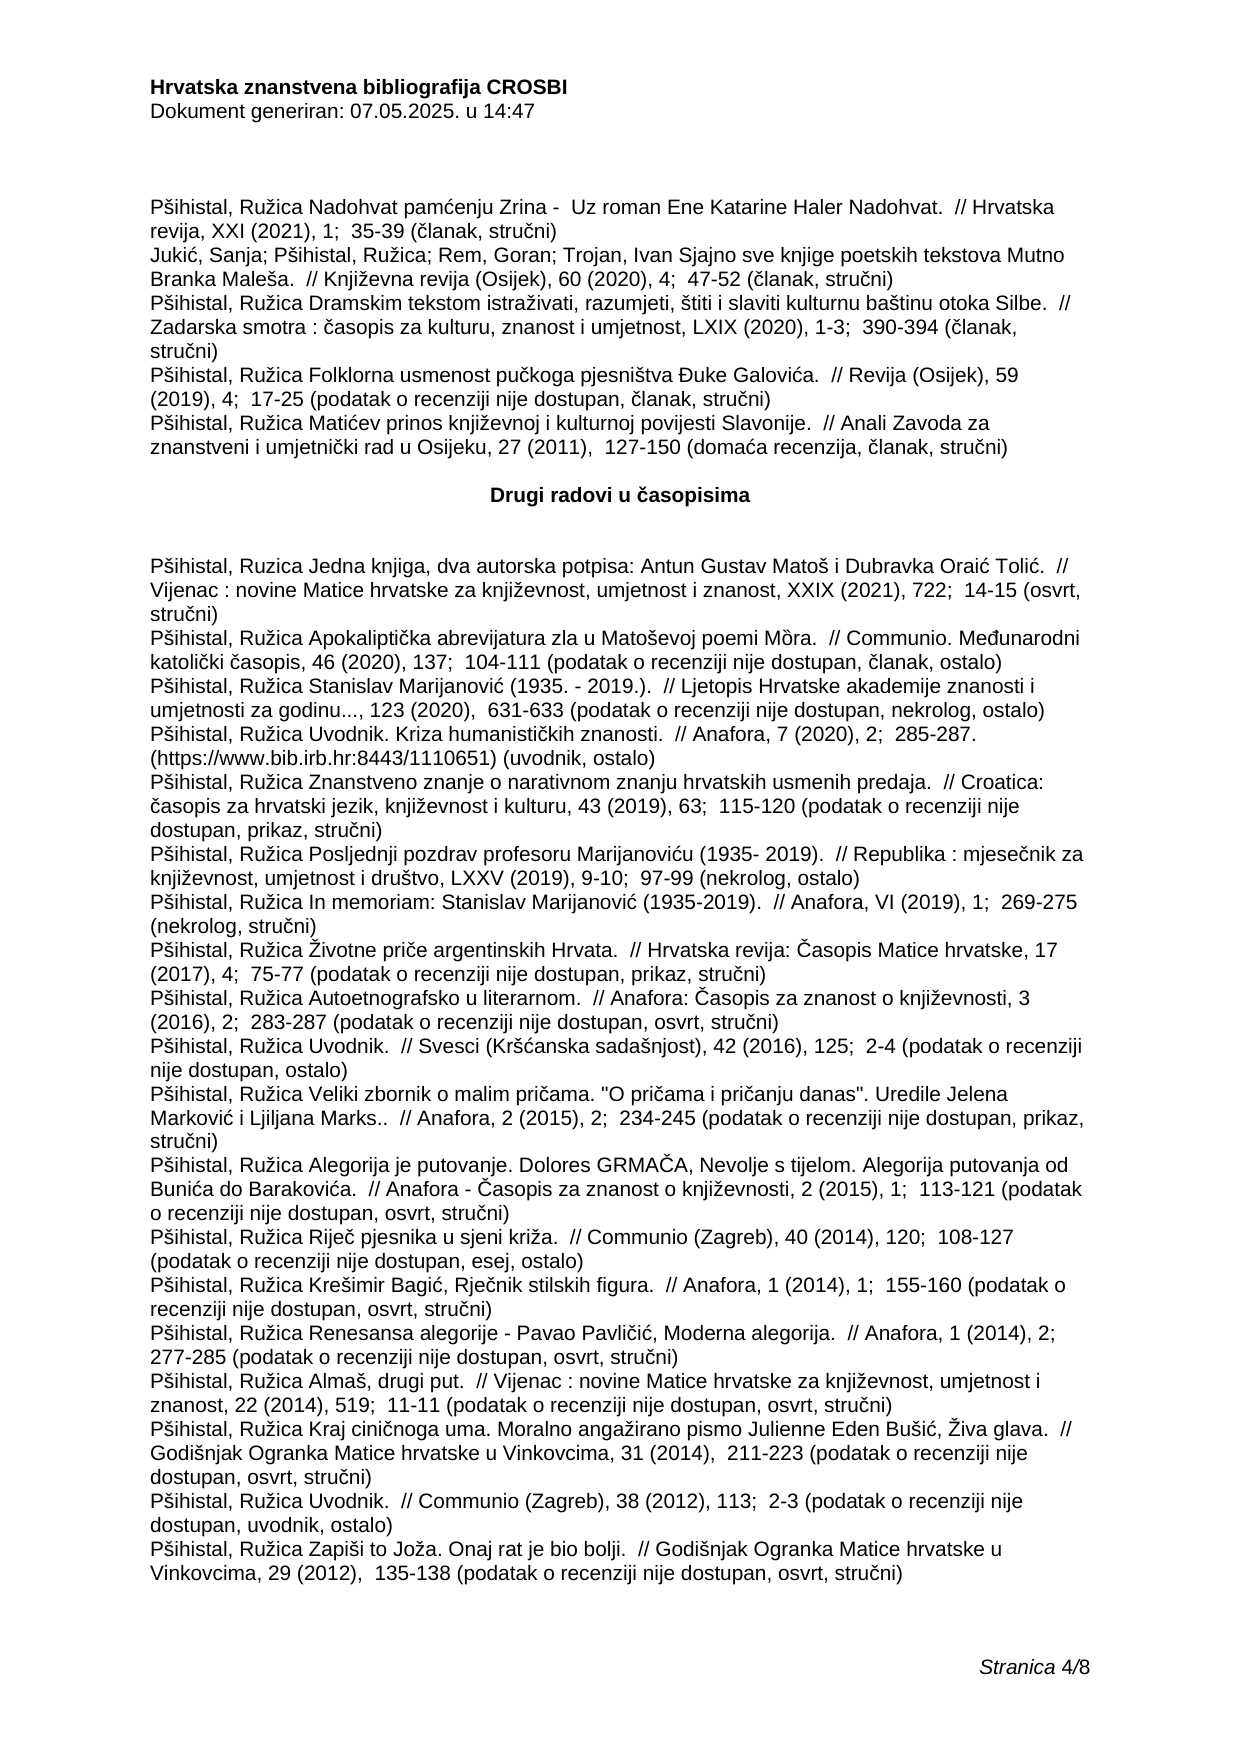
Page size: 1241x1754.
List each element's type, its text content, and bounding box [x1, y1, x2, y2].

text Pšihistal, Ružica [150, 1033, 1090, 1081]
text Pšihistal, Ružica [150, 1081, 1090, 1153]
text Pšihistal, Ružica [150, 890, 1090, 938]
text Pšihistal, Ruzica [150, 554, 1090, 626]
text Pšihistal, Ružica [150, 1537, 1090, 1584]
subtitle Drugi radovi u časopisima [150, 482, 1090, 506]
text Pšihistal, Ružica [150, 1153, 1090, 1225]
text Pšihistal, Ružica [150, 1369, 1090, 1417]
text Pšihistal, Ružica [150, 626, 1090, 674]
text Pšihistal, Ružica [150, 842, 1090, 890]
text Pšihistal, Ružica [150, 1489, 1090, 1537]
text Pšihistal, Ružica [150, 1417, 1090, 1489]
text Pšihistal, Ružica [150, 938, 1090, 986]
text Pšihistal, Ružica [150, 1273, 1090, 1321]
text Pšihistal, Ružica [150, 1321, 1090, 1369]
text Pšihistal, Ružica [150, 1225, 1090, 1273]
text Pšihistal, Ružica [150, 722, 1090, 770]
text Pšihistal, Ružica [150, 291, 1090, 363]
text Pšihistal, Ružica [150, 363, 1090, 411]
text Pšihistal, Ružica [150, 770, 1090, 842]
text Pšihistal, Ružica [150, 195, 1090, 243]
text Pšihistal, Ružica [150, 674, 1090, 722]
text Jukić, Sanja; Pšihistal, Ružica; Rem, Goran; Trojan, Ivan [150, 243, 1090, 291]
text Pšihistal, Ružica [150, 986, 1090, 1033]
text Pšihistal, Ružica [150, 411, 1090, 458]
